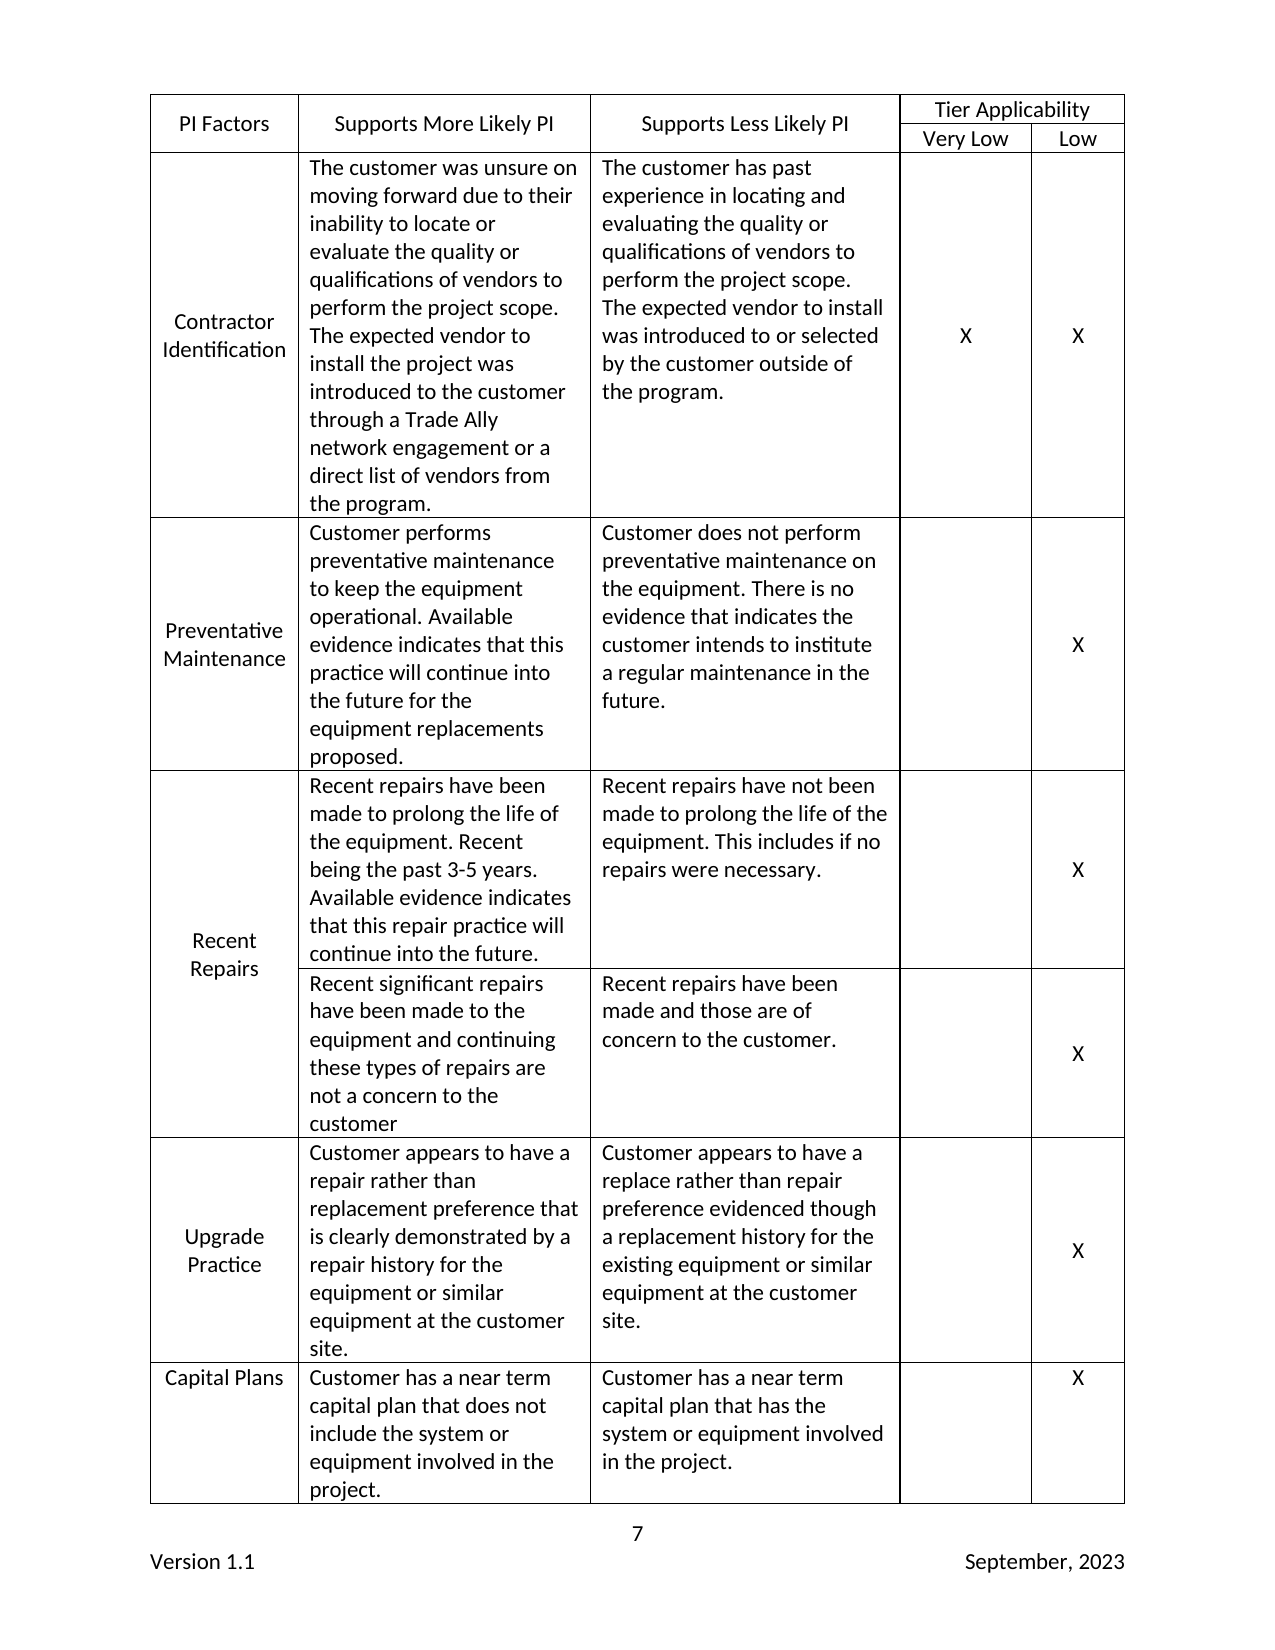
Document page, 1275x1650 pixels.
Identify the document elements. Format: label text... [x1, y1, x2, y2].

table_cell Low [1032, 124, 1124, 152]
table_cell Recent significant repairs have been made to the equipment and continuing these types of repairs are not a concern to the customer [299, 969, 590, 1137]
table_cell [901, 771, 1031, 968]
table_cell X [1032, 1363, 1124, 1503]
table_cell Customer does not perform preventative maintenance on the equipment. There is no evidence that indicates the customer intends to institute a regular maintenance in the future. [591, 518, 899, 770]
table_cell Customer has a near term capital plan that has the system or equipment involved in the project. [591, 1363, 899, 1503]
table_cell Capital Plans [151, 1363, 298, 1503]
table_cell The customer has past experience in locating and evaluating the quality or qualifications of vendors to perform the project scope. The expected vendor to install was introduced to or selected by the customer outside of the program. [591, 153, 899, 517]
table_cell X [1032, 771, 1124, 968]
table_cell X [901, 153, 1031, 517]
table_cell Very Low [901, 124, 1031, 152]
table_cell Recent repairs have been made and those are of concern to the customer. [591, 969, 899, 1137]
table_cell Preventative Maintenance [151, 518, 298, 770]
table_cell Customer appears to have a repair rather than replacement preference that is clearly demonstrated by a repair history for the equipment or similar equipment at the customer site. [299, 1138, 590, 1362]
table_cell Customer has a near term capital plan that does not include the system or equipment involved in the project. [299, 1363, 590, 1503]
table_cell [901, 518, 1031, 770]
table_header Supports More Likely PI [299, 95, 590, 152]
table_cell Contractor Identification [151, 153, 298, 517]
table_cell Customer appears to have a replace rather than repair preference evidenced though a replacement history for the existing equipment or similar equipment at the customer site. [591, 1138, 899, 1362]
table_cell [901, 1363, 1031, 1503]
table_cell X [1032, 969, 1124, 1137]
table_cell [901, 1138, 1031, 1362]
table_cell [901, 969, 1031, 1137]
table_cell Recent repairs have been made to prolong the life of the equipment. Recent being the past 3-5 years. Available evidence indicates that this repair practice will continue into the future. [299, 771, 590, 968]
table_cell X [1032, 518, 1124, 770]
table_header PI Factors [151, 95, 298, 152]
table_cell Customer performs preventative maintenance to keep the equipment operational. Available evidence indicates that this practice will continue into the future for the equipment replacements proposed. [299, 518, 590, 770]
table_cell The customer was unsure on moving forward due to their inability to locate or evaluate the quality or qualifications of vendors to perform the project scope. The expected vendor to install the project was introduced to the customer through a Trade Ally network engagement or a direct list of vendors from the program. [299, 153, 590, 517]
table_cell Recent Repairs [151, 771, 298, 1137]
table_header Supports Less Likely PI [591, 95, 899, 152]
table_header Tier Applicability [901, 95, 1124, 123]
table_cell Recent repairs have not been made to prolong the life of the equipment. This includes if no repairs were necessary. [591, 771, 899, 968]
table_cell X [1032, 1138, 1124, 1362]
table_cell Upgrade Practice [151, 1138, 298, 1362]
table_cell X [1032, 153, 1124, 517]
